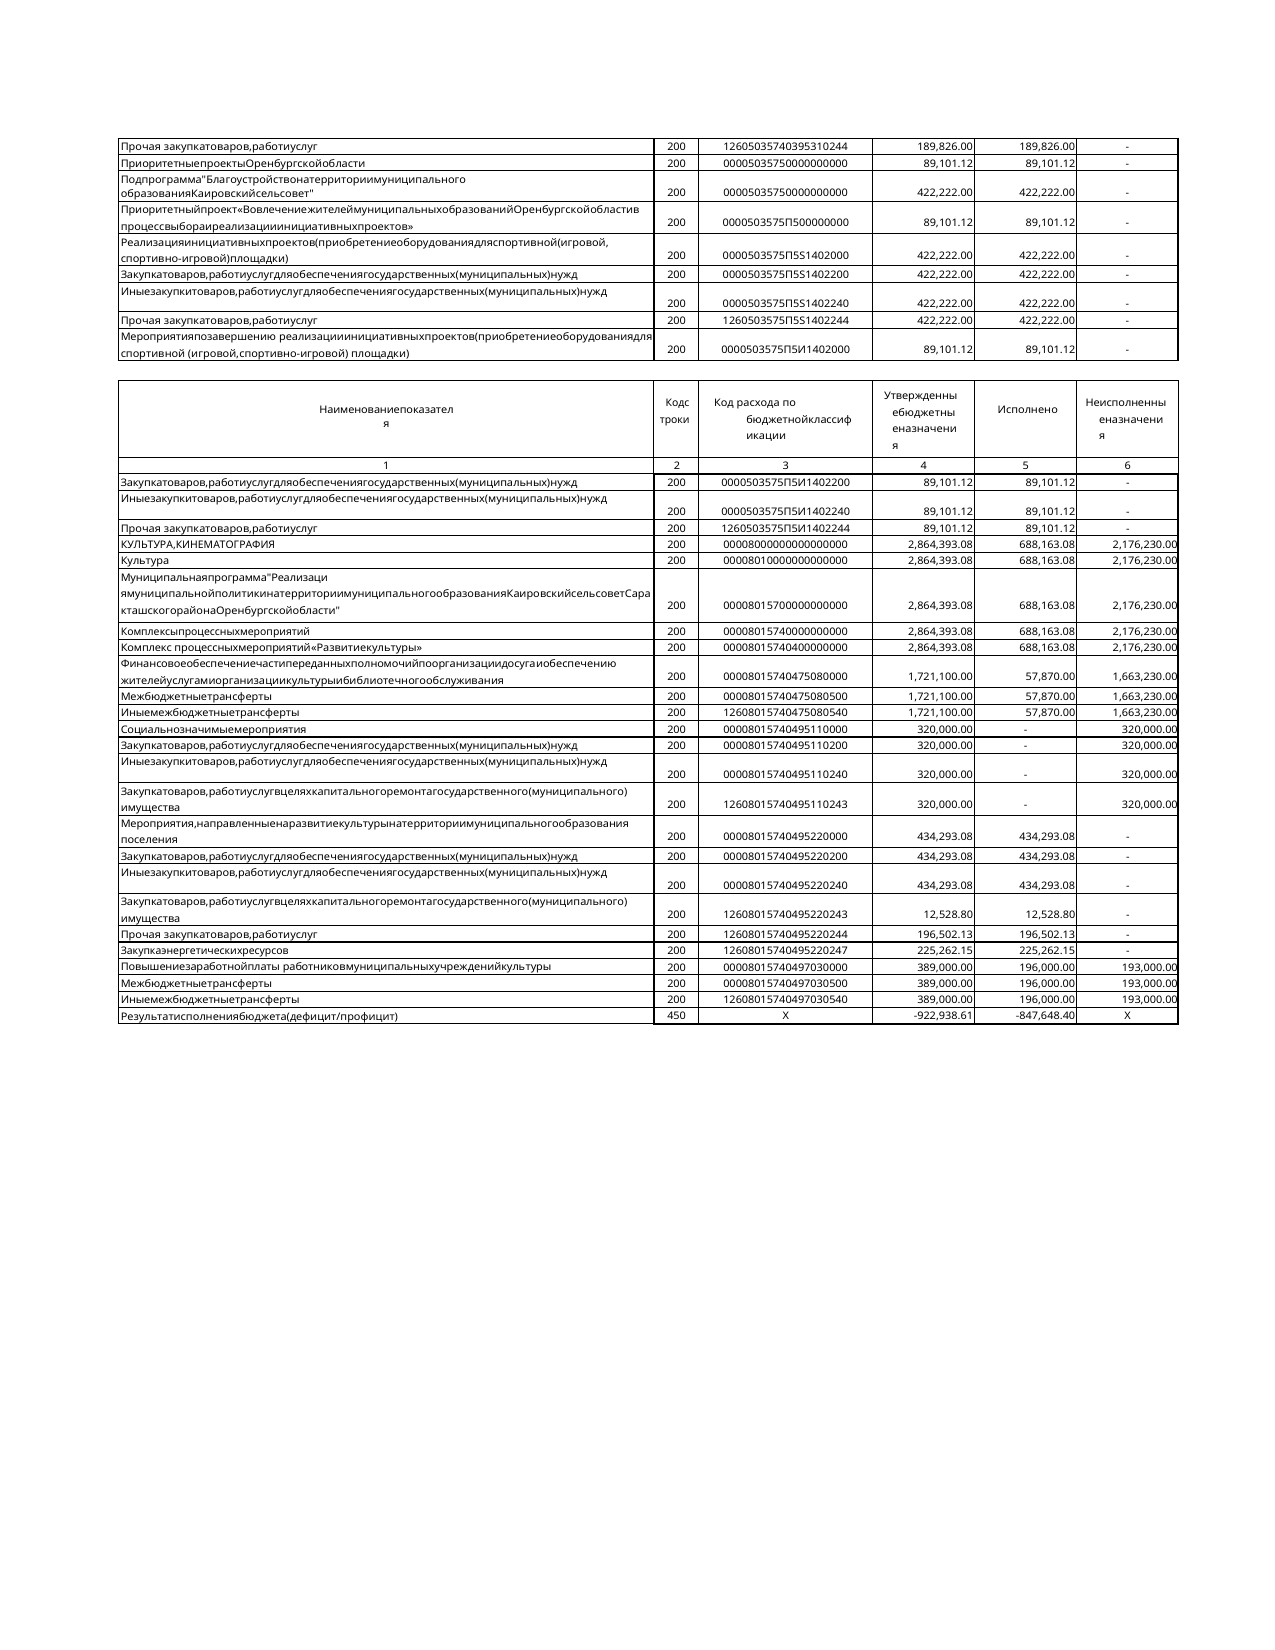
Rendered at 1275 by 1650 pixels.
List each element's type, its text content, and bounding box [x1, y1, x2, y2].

table_cell 320,000.00 [873, 721, 974, 736]
table_cell 225,262.15 [975, 943, 1076, 958]
table_cell 422,222.00 [873, 312, 974, 328]
table_cell 422,222.00 [873, 283, 974, 311]
table_cell 2,176,230.00 [1077, 536, 1177, 552]
table_cell 89,101.12 [975, 329, 1076, 360]
table_cell 320,000.00 [1077, 754, 1177, 782]
table_cell 57,870.00 [975, 688, 1076, 703]
table_cell 200 [655, 520, 698, 535]
table_cell 320,000.00 [1077, 738, 1177, 753]
table_cell 89,101.12 [975, 202, 1076, 233]
table_cell 89,101.12 [975, 475, 1076, 489]
table_cell 200 [655, 738, 698, 753]
table_header Код расхода по бюджетнойклассификации [699, 381, 872, 457]
table_cell - [1077, 491, 1177, 519]
table_cell Закупкатоваров,работиуслугвцеляхкапитальногоремонтагосударственного(муниципального) имущества [119, 783, 653, 814]
table_cell Иныемежбюджетныетрансферты [119, 992, 653, 1007]
table_cell 0000503575П5И1402000 [699, 329, 872, 360]
table_cell 2,176,230.00 [1077, 553, 1177, 568]
table_cell 196,502.13 [975, 926, 1076, 941]
table_cell 12608015740475080540 [699, 705, 872, 720]
table_cell 2,176,230.00 [1077, 640, 1177, 655]
table_cell 2 [654, 458, 698, 473]
table_cell - [1077, 234, 1177, 265]
table_cell 12608015740495220244 [699, 926, 872, 941]
table_cell 00008015740495220200 [699, 848, 872, 863]
table_cell 422,222.00 [873, 171, 974, 201]
table_cell 00008015740497030500 [699, 975, 872, 991]
table_cell 89,101.12 [873, 155, 974, 170]
table_cell 196,000.00 [975, 959, 1076, 974]
table_cell Закупкатоваров,работиуслугдляобеспечениягосударственных(муниципальных)нужд [119, 848, 653, 863]
table_cell 89,101.12 [873, 520, 974, 535]
table_cell 422,222.00 [975, 234, 1076, 265]
table_header Неисполненныеназначения [1077, 381, 1178, 457]
table_cell 57,870.00 [975, 705, 1076, 720]
table_cell Реализацияинициативныхпроектов(приобретениеоборудованиядляспортивной(игровой, спортивно-игровой)площадки) [119, 234, 653, 265]
table_cell 5 [975, 458, 1076, 473]
table_cell 12605035740395310244 [699, 139, 872, 154]
table_cell 200 [655, 894, 698, 925]
table_cell 4 [873, 458, 974, 473]
table_cell 200 [655, 926, 698, 941]
table_cell - [1077, 155, 1177, 170]
table_cell 2,864,393.08 [873, 536, 974, 552]
table_cell 1,721,100.00 [873, 688, 974, 703]
table_cell 00005035750000000000 [699, 171, 872, 201]
table_cell 12608015740495220247 [699, 943, 872, 958]
table_cell 89,101.12 [873, 202, 974, 233]
table_cell 193,000.00 [1077, 992, 1177, 1007]
table_cell 688,163.08 [975, 536, 1076, 552]
table_cell Финансовоеобеспечениечастипереданныхполномочийпоорганизациидосугаиобеспечению жителейуслугамиорганизациикультурыибиблиотечногообслуживания [119, 656, 653, 687]
table_cell 89,101.12 [873, 329, 974, 360]
table_cell 12608015740495220243 [699, 894, 872, 925]
table_cell 450 [655, 1008, 698, 1023]
table_cell 00005035750000000000 [699, 155, 872, 170]
table_cell Иныезакупкитоваров,работиуслугдляобеспечениягосударственных(муниципальных)нужд [119, 754, 653, 782]
table_cell 00008015740495220240 [699, 864, 872, 893]
table_cell 0000503575П5S1402000 [699, 234, 872, 265]
table_cell 688,163.08 [975, 553, 1076, 568]
table_cell 422,222.00 [873, 234, 974, 265]
table_cell 1 [119, 458, 653, 473]
table_cell Комплекс процессныхмероприятий«Развитиекультуры» [119, 640, 653, 655]
table_cell 1,721,100.00 [873, 705, 974, 720]
table_cell - [1077, 202, 1177, 233]
table_cell 00008015740495110240 [699, 754, 872, 782]
table_cell 200 [655, 754, 698, 782]
table_cell 434,293.08 [873, 816, 974, 847]
table_cell Иныезакупкитоваров,работиуслугдляобеспечениягосударственных(муниципальных)нужд [119, 491, 653, 519]
table_cell - [1077, 283, 1177, 311]
table_cell 2,176,230.00 [1077, 623, 1177, 638]
table_cell 200 [655, 202, 698, 233]
table_cell Прочая закупкатоваров,работиуслуг [119, 312, 653, 328]
table_cell 2,176,230.00 [1077, 569, 1177, 622]
table_cell 389,000.00 [873, 959, 974, 974]
table_cell 193,000.00 [1077, 959, 1177, 974]
table_cell - [1077, 894, 1177, 925]
table_cell 200 [655, 234, 698, 265]
table_cell 200 [655, 171, 698, 201]
table_header Кодстроки [654, 381, 698, 457]
table_cell Подпрограмма"Благоустройствонатерриториимуниципального образованияКаировскийсельсовет" [119, 171, 653, 201]
table_cell 00008015740497030000 [699, 959, 872, 974]
table_cell 12608015740497030540 [699, 992, 872, 1007]
table_cell 189,826.00 [873, 139, 974, 154]
table_cell 200 [655, 656, 698, 687]
table_cell 6 [1077, 458, 1178, 473]
table_cell 200 [655, 848, 698, 863]
table_cell 1,663,230.00 [1077, 705, 1177, 720]
table_cell 434,293.08 [873, 864, 974, 893]
table_cell 196,000.00 [975, 975, 1076, 991]
table_cell 00008015740000000000 [699, 623, 872, 638]
table_cell Закупкатоваров,работиуслугдляобеспечениягосударственных(муниципальных)нужд [119, 266, 653, 282]
table_cell 200 [655, 329, 698, 360]
table_cell 1260503575П5И1402244 [699, 520, 872, 535]
table_cell - [975, 721, 1076, 736]
table_cell Социальнозначимыемероприятия [119, 721, 653, 736]
table_cell 0000503575П5S1402240 [699, 283, 872, 311]
table_cell 196,502.13 [873, 926, 974, 941]
table_cell 89,101.12 [975, 491, 1076, 519]
table_cell - [975, 738, 1076, 753]
table_cell 200 [655, 491, 698, 519]
table_cell 200 [655, 553, 698, 568]
table_cell 389,000.00 [873, 992, 974, 1007]
table_cell 00008015740495110000 [699, 721, 872, 736]
table_cell 389,000.00 [873, 975, 974, 991]
table_cell - [1077, 848, 1177, 863]
table_cell 200 [655, 959, 698, 974]
table_cell 422,222.00 [975, 312, 1076, 328]
table_cell 320,000.00 [1077, 721, 1177, 736]
table_cell - [1077, 171, 1177, 201]
table_cell Результатисполнениябюджета(дефицит/профицит) [119, 1008, 653, 1023]
table_cell Прочая закупкатоваров,работиуслуг [119, 520, 653, 535]
table_cell 688,163.08 [975, 569, 1076, 622]
table_cell - [1077, 864, 1177, 893]
table_cell Межбюджетныетрансферты [119, 688, 653, 703]
table_cell 200 [655, 992, 698, 1007]
table_cell Комплексыпроцессныхмероприятий [119, 623, 653, 638]
table_cell Прочая закупкатоваров,работиуслуг [119, 926, 653, 941]
table_cell 434,293.08 [975, 864, 1076, 893]
table_cell 434,293.08 [975, 848, 1076, 863]
table_cell 200 [655, 705, 698, 720]
table_header Утвержденныебюджетныеназначения [873, 381, 974, 457]
table_cell Мероприятияпозавершению реализацииинициативныхпроектов(приобретениеоборудованиядля спортивной (игровой,спортивно-игровой) площадки) [119, 329, 653, 360]
table_cell Культура [119, 553, 653, 568]
table_cell 2,864,393.08 [873, 553, 974, 568]
table_cell - [1077, 475, 1177, 489]
table_cell 200 [655, 975, 698, 991]
table_cell Закупкатоваров,работиуслугдляобеспечениягосударственных(муниципальных)нужд [119, 474, 653, 489]
table_cell Закупкаэнергетическихресурсов [119, 943, 653, 958]
table_cell 200 [655, 312, 698, 328]
table_cell 00008015700000000000 [699, 569, 872, 622]
table_cell 189,826.00 [975, 139, 1076, 154]
table_header Наименованиепоказателя [119, 381, 653, 457]
table_cell 0000503575П5И1402240 [699, 491, 872, 519]
table_cell 0000503575П5S1402200 [699, 266, 872, 282]
table_cell 57,870.00 [975, 656, 1076, 687]
table_cell Закупкатоваров,работиуслугвцеляхкапитальногоремонтагосударственного(муниципального) имущества [119, 894, 653, 925]
table_cell 434,293.08 [873, 848, 974, 863]
table_cell 200 [655, 266, 698, 282]
table_cell 12,528.80 [873, 894, 974, 925]
table_cell X [1077, 1008, 1177, 1023]
table_cell 2,864,393.08 [873, 623, 974, 638]
table_cell - [1077, 520, 1177, 535]
table_cell 0000503575П5И1402200 [699, 475, 872, 489]
table_cell 89,101.12 [975, 155, 1076, 170]
table_cell - [1077, 312, 1177, 328]
table_cell 422,222.00 [975, 283, 1076, 311]
table_cell 225,262.15 [873, 943, 974, 958]
table_cell 320,000.00 [873, 738, 974, 753]
table_cell 200 [655, 943, 698, 958]
table_cell ПриоритетныепроектыОренбургскойобласти [119, 155, 653, 170]
table_cell 00008015740475080500 [699, 688, 872, 703]
table_cell 200 [655, 816, 698, 847]
table_cell -922,938.61 [873, 1008, 974, 1023]
table_cell 89,101.12 [975, 520, 1076, 535]
table_cell 320,000.00 [873, 754, 974, 782]
table_cell 196,000.00 [975, 992, 1076, 1007]
table_cell 89,101.12 [873, 475, 974, 489]
table_cell 1,663,230.00 [1077, 656, 1177, 687]
table_cell Иныезакупкитоваров,работиуслугдляобеспечениягосударственных(муниципальных)нужд [119, 864, 653, 893]
table_cell 200 [655, 569, 698, 622]
table_cell 422,222.00 [873, 266, 974, 282]
table_cell 320,000.00 [1077, 783, 1177, 814]
table_cell 200 [655, 864, 698, 893]
table_cell 434,293.08 [975, 816, 1076, 847]
table_cell 2,864,393.08 [873, 640, 974, 655]
table_cell 200 [655, 139, 698, 154]
table_cell Закупкатоваров,работиуслугдляобеспечениягосударственных(муниципальных)нужд [119, 738, 653, 753]
table_cell 422,222.00 [975, 171, 1076, 201]
table_cell 1260503575П5S1402244 [699, 312, 872, 328]
table_cell 0000503575П500000000 [699, 202, 872, 233]
table_cell 200 [655, 536, 698, 552]
table_cell Повышениезаработнойплаты работниковмуниципальныхучрежденийкультуры [119, 959, 653, 974]
table_cell 12608015740495110243 [699, 783, 872, 814]
table_cell Мероприятия,направленныенаразвитиекультурынатерриториимуниципальногообразования поселения [119, 816, 653, 847]
table_cell - [1077, 943, 1177, 958]
table_cell - [1077, 816, 1177, 847]
table_cell 200 [655, 688, 698, 703]
table_cell КУЛЬТУРА,КИНЕМАТОГРАФИЯ [119, 536, 653, 552]
table_cell 3 [699, 458, 872, 473]
table_cell 1,721,100.00 [873, 656, 974, 687]
table_cell Иныезакупкитоваров,работиуслугдляобеспечениягосударственных(муниципальных)нужд [119, 283, 653, 311]
table_cell - [975, 783, 1076, 814]
table_cell X [699, 1008, 872, 1023]
table_cell 193,000.00 [1077, 975, 1177, 991]
table_header Исполнено [975, 381, 1076, 457]
table_cell Иныемежбюджетныетрансферты [119, 705, 653, 720]
table_cell 200 [655, 640, 698, 655]
table_cell 12,528.80 [975, 894, 1076, 925]
table_cell Межбюджетныетрансферты [119, 975, 653, 991]
table_cell 00008015740495110200 [699, 738, 872, 753]
table_cell - [1077, 139, 1177, 154]
table_cell 200 [655, 475, 698, 489]
table_cell - [1077, 266, 1177, 282]
table_cell 320,000.00 [873, 783, 974, 814]
table_cell - [975, 754, 1076, 782]
table_cell Муниципальнаяпрограмма"РеализациямуниципальнойполитикинатерриториимуниципальногообразованияКаировскийсельсоветСаракташскогорайонаОренбургскойобласти" [119, 569, 653, 622]
table_cell 688,163.08 [975, 623, 1076, 638]
table_cell - [1077, 926, 1177, 941]
table_cell -847,648.40 [975, 1008, 1076, 1023]
table_cell Прочая закупкатоваров,работиуслуг [119, 139, 653, 154]
table_cell 00008000000000000000 [699, 536, 872, 552]
table_cell 200 [655, 721, 698, 736]
table_cell 200 [655, 155, 698, 170]
table_cell 422,222.00 [975, 266, 1076, 282]
table_cell - [1077, 329, 1177, 360]
table_cell 2,864,393.08 [873, 569, 974, 622]
table_cell 200 [655, 783, 698, 814]
table_cell 688,163.08 [975, 640, 1076, 655]
table_cell 1,663,230.00 [1077, 688, 1177, 703]
table_cell 00008010000000000000 [699, 553, 872, 568]
table_cell 200 [655, 623, 698, 638]
table_cell 200 [655, 283, 698, 311]
table_cell Приоритетныйпроект«ВовлечениежителеймуниципальныхобразованийОренбургскойобластив процессвыбораиреализацииинициативныхпроектов» [119, 202, 653, 233]
table_cell 89,101.12 [873, 491, 974, 519]
table_cell 00008015740400000000 [699, 640, 872, 655]
table_cell 00008015740495220000 [699, 816, 872, 847]
table_cell 00008015740475080000 [699, 656, 872, 687]
